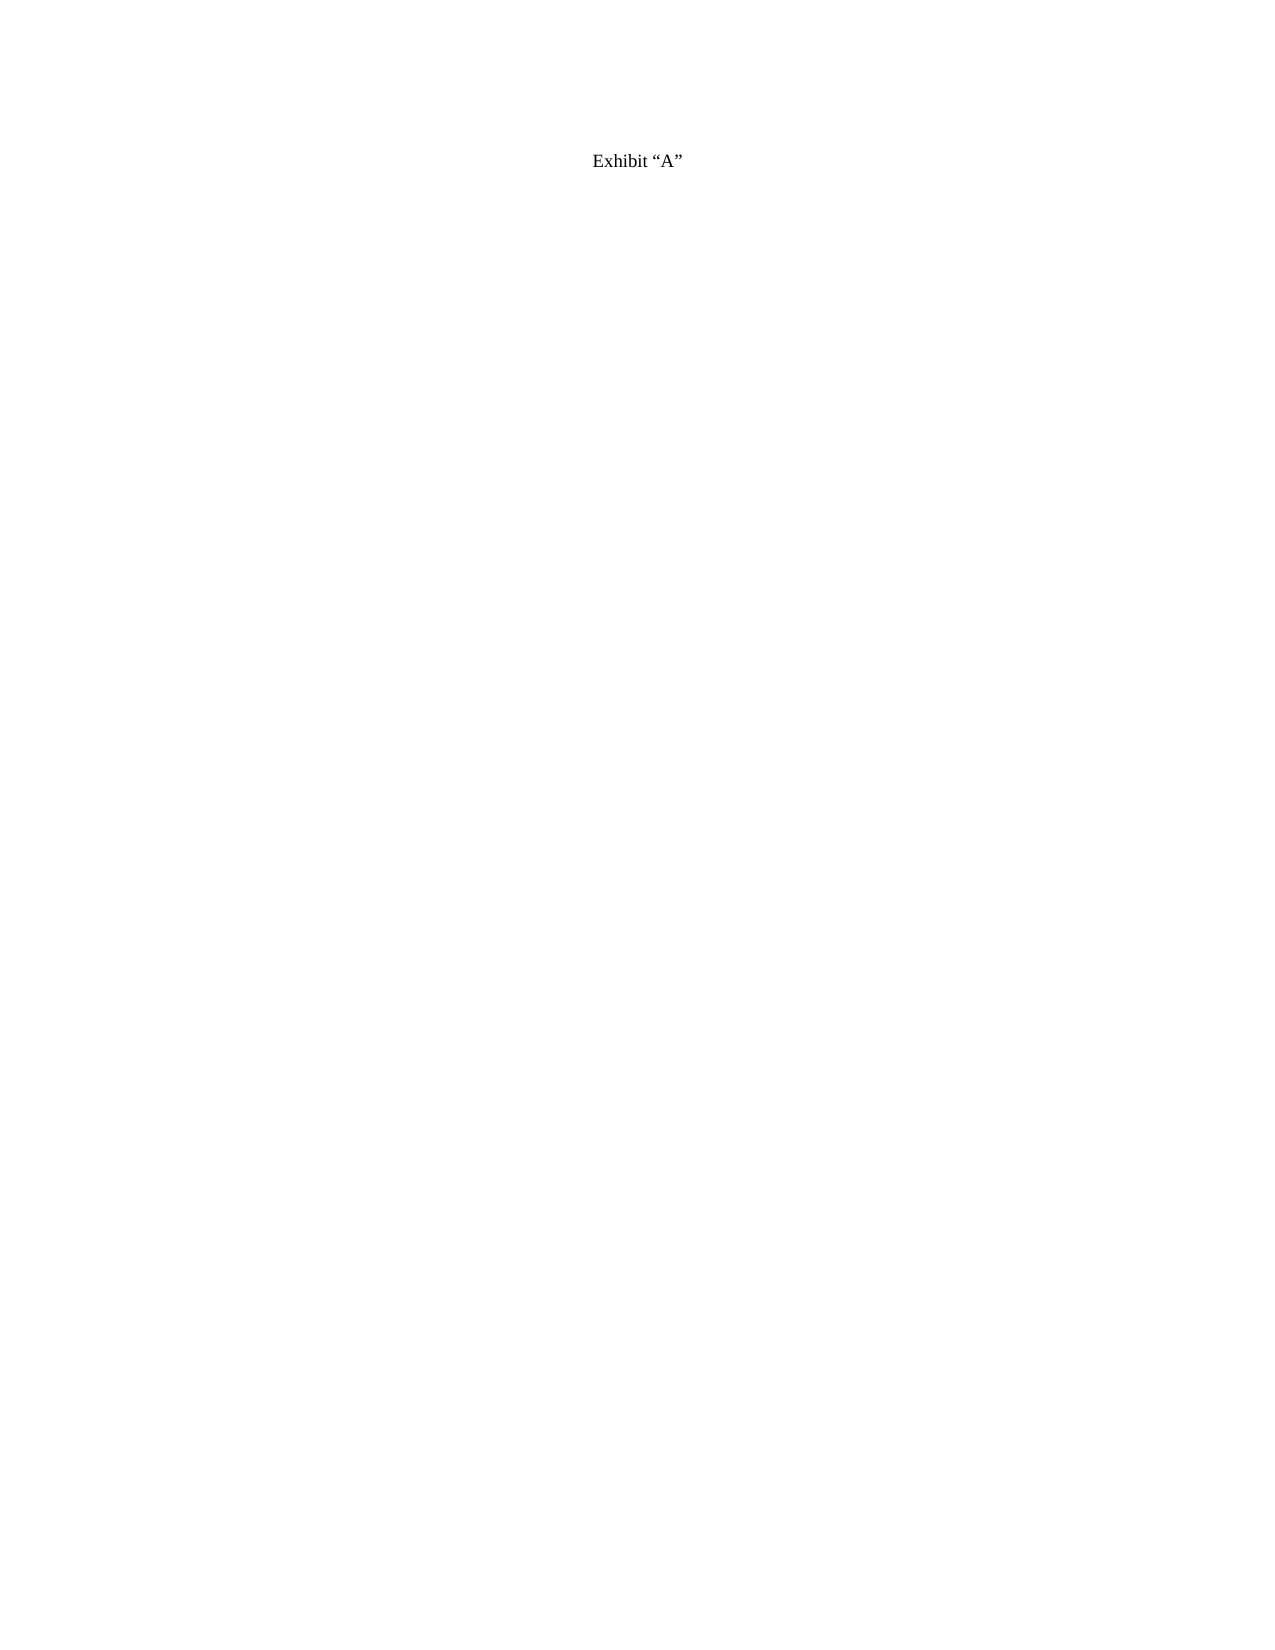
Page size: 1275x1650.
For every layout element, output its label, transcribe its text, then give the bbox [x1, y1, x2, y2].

text Exhibit “A” [150, 150, 1125, 172]
